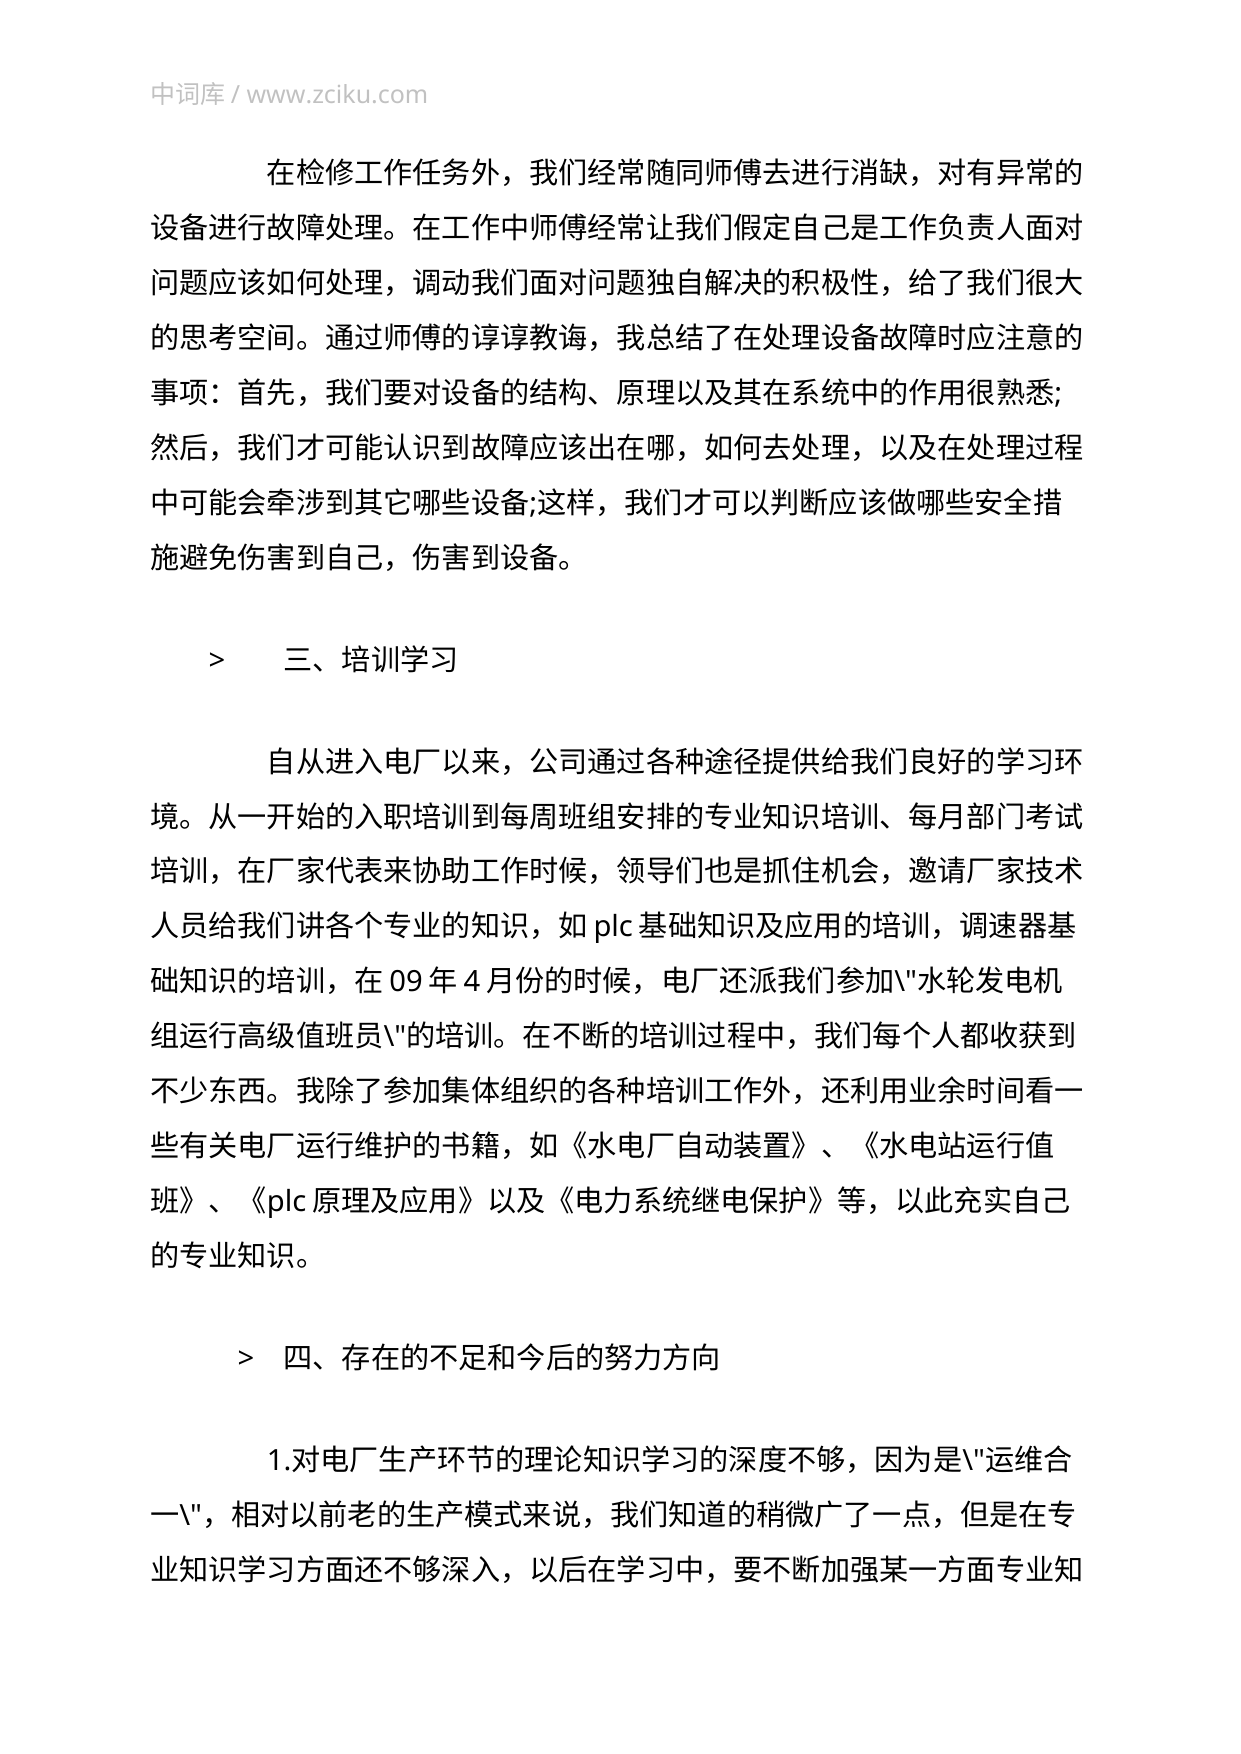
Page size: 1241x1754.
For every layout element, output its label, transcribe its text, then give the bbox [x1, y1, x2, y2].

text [150, 1436, 1090, 1589]
text 在检修工作任务外，我们经常随同师傅去进行消缺，对有异常的设备进行故障处理。在工作中师傅经常让我们假定自己是工作负责人面对问题应该如何处理，调动我们面对问题独自解决的积极性，给了我们很大的思考空间。通过师傅的谆谆教诲，我总结了在处理设备故障时应注意的事项：首先，我们要对设备的结构、原理以及其在系统中的作用很熟悉;然后，我们才可能认识到故障应该出在哪，如何去处理，以及在处理过程中可能会牵涉到其它哪些设备;这样，我们才可以判断应该做哪些安全措施避免伤害到自己，伤害到设备。 [150, 150, 1090, 577]
text 自从进入电厂以来，公司通过各种途径提供给我们良好的学习环境。从一开始的入职培训到每周班组安排的专业知识培训、每月部门考试培训，在厂家代表来协助工作时候，领导们也是抓住机会，邀请厂家技术人员给我们讲各个专业的知识，如plc基础知识及应用的培训，调速器基础知识的培训，在09年4月份的时候，电厂还派我们参加\"水轮发电机组运行高级值班员\"的培训。在不断的培训过程中，我们每个人都收获到不少东西。我除了参加集体组织的各种培训工作外，还利用业余时间看一些有关电厂运行维护的书籍，如《水电厂自动装置》、《水电站运行值班》、《plc原理及应用》以及《电力系统继电保护》等，以此充实自己的专业知识。 [150, 738, 1090, 1275]
text > 四、存在的不足和今后的努力方向 [150, 1334, 1090, 1377]
text > 三、培训学习 [150, 636, 1090, 679]
